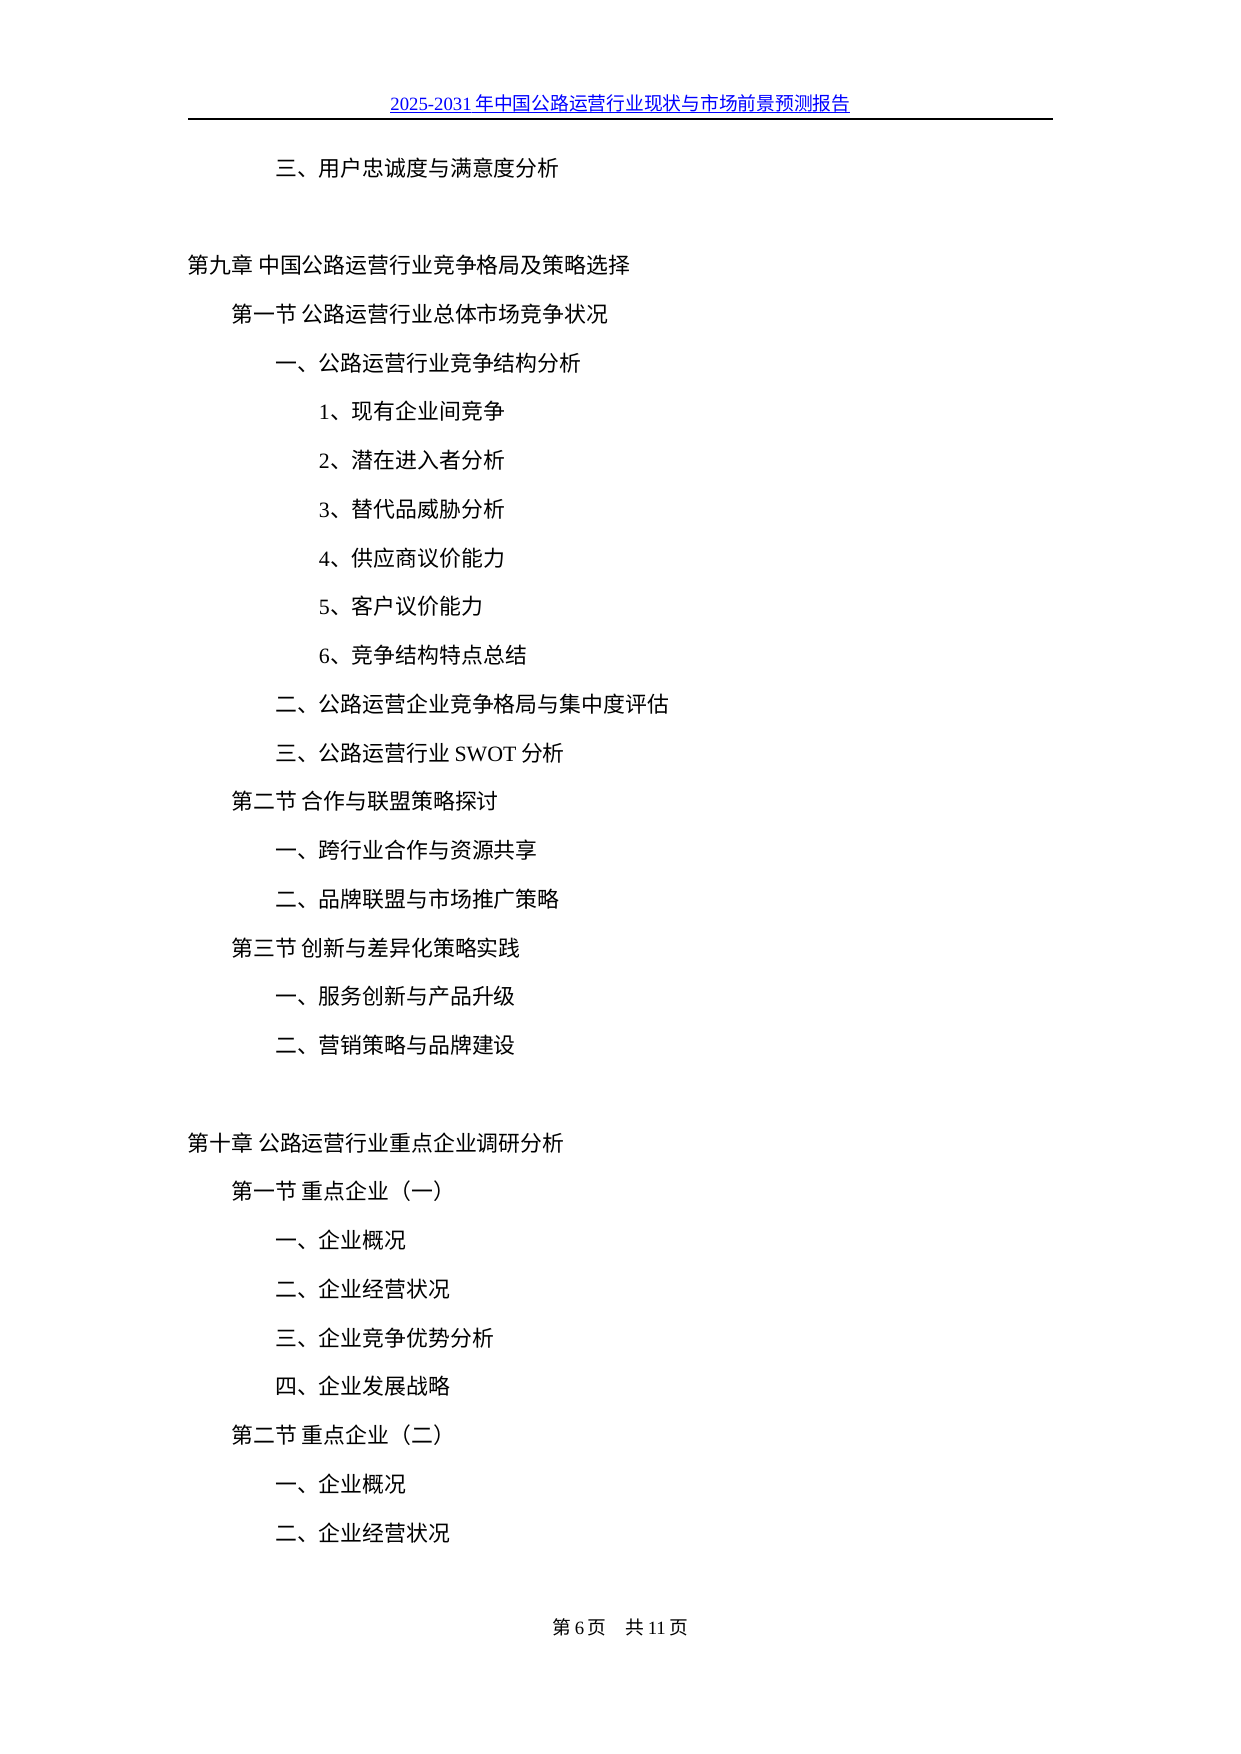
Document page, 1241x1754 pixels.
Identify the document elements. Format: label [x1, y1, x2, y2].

text [187, 150, 1053, 1548]
